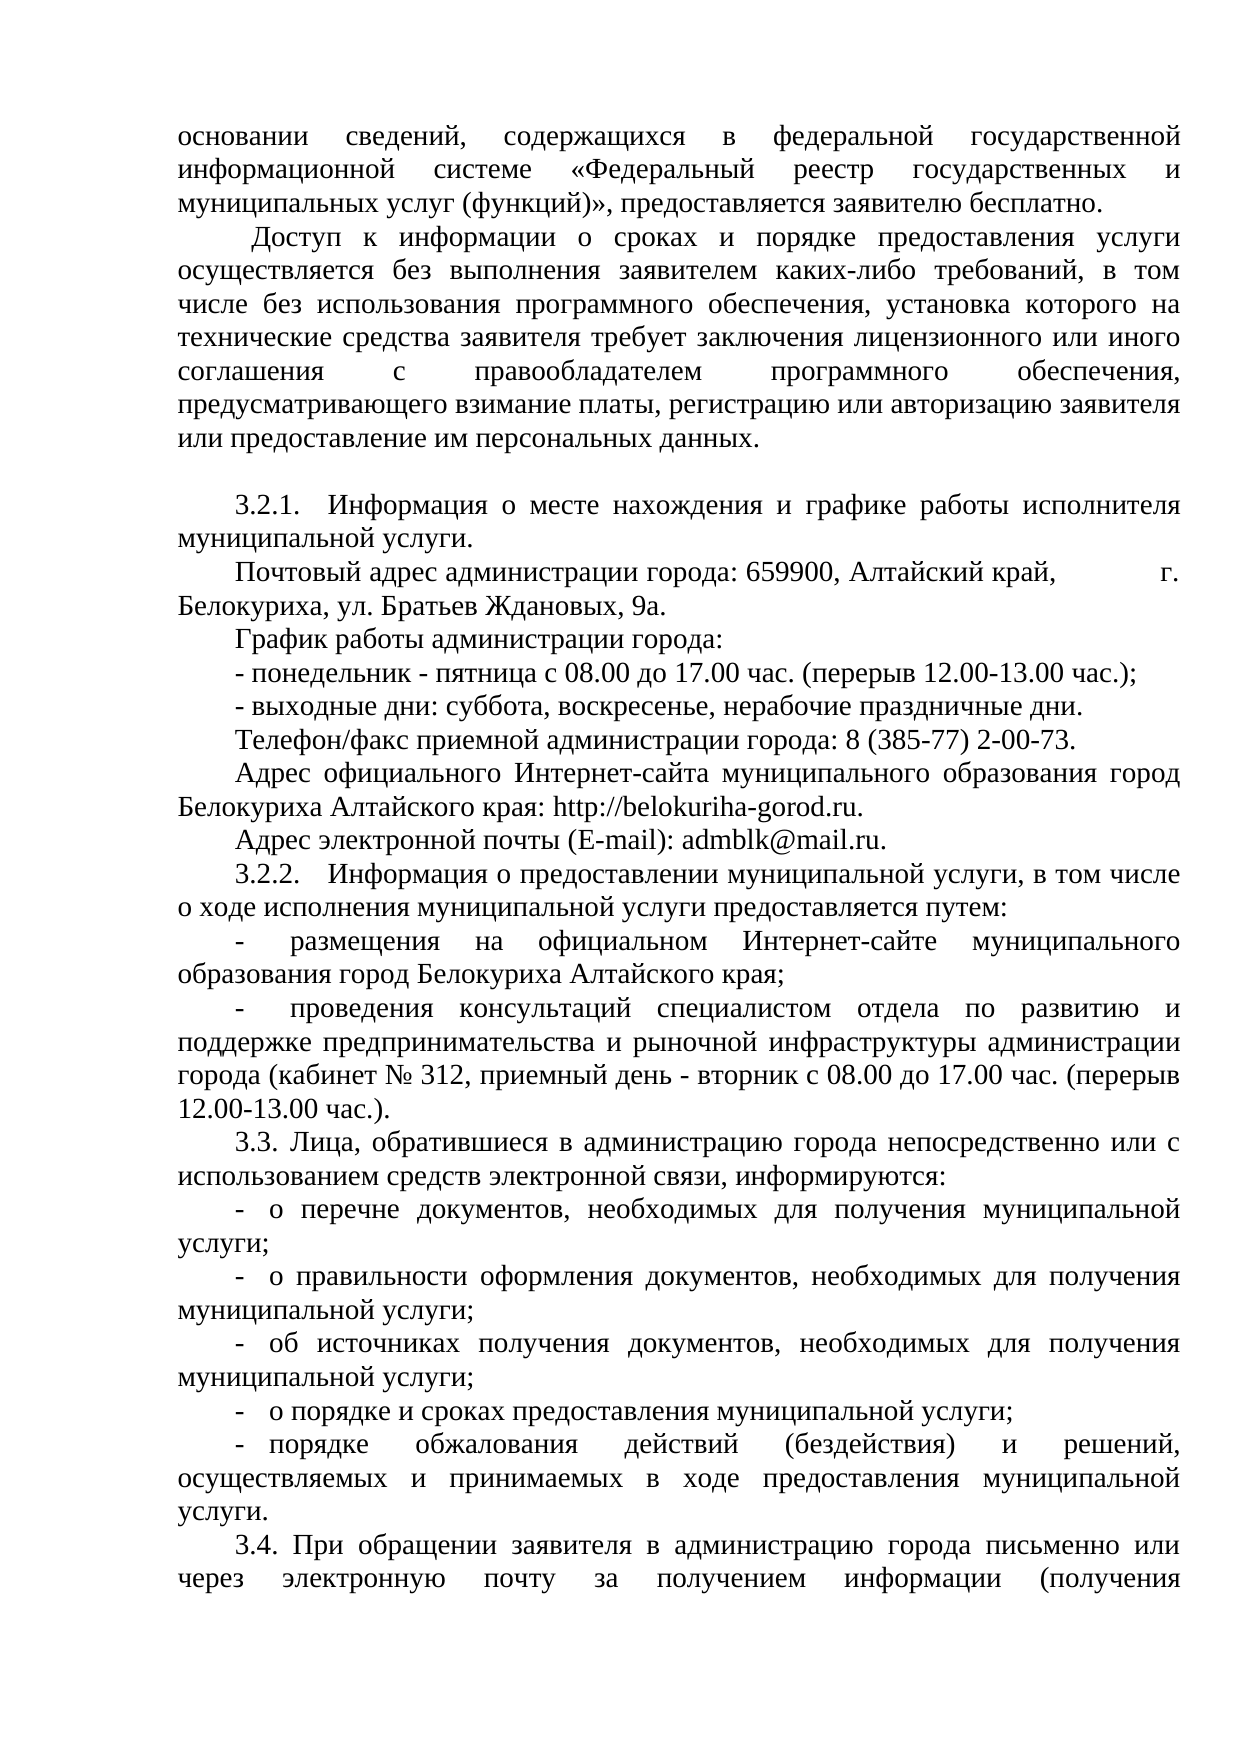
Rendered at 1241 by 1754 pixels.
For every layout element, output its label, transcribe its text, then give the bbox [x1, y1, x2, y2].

text 3.2.1. Информация о месте нахождения и графике работы исполнителя муниципальной услуги. [177, 487, 1181, 554]
text - проведения консультаций специалистом отдела по развитию и поддержке предпринимательства и рыночной инфраструктуры администрации города (кабинет № 312, приемный день - вторник с 08.00 до 17.00 час. (перерыв 12.00-13.00 час.). [177, 990, 1181, 1124]
text Адрес электронной почты (E-mail): admblk@mail.ru. [177, 822, 1181, 856]
text Доступ к информации о сроках и порядке предоставления услуги осуществляется без выполнения заявителем каких-либо требований, в том числе без использования программного обеспечения, установка которого на технические средства заявителя требует заключения лицензионного или иного соглашения с правообладателем программного обеспечения, предусматривающего взимание платы, регистрацию или авторизацию заявителя или предоставление им персональных данных. [177, 219, 1181, 453]
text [177, 1527, 1181, 1594]
text - выходные дни: суббота, воскресенье, нерабочие праздничные дни. [177, 688, 1181, 722]
text - об источниках получения документов, необходимых для получения муниципальной услуги; [177, 1326, 1181, 1393]
text Телефон/факс приемной администрации города: 8 (385-77) 2-00-73. [177, 722, 1181, 755]
text График работы администрации города: [177, 621, 1181, 655]
text - о перечне документов, необходимых для получения муниципальной услуги; [177, 1191, 1181, 1258]
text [177, 118, 1181, 219]
text - размещения на официальном Интернет-сайте муниципального образования город Белокуриха Алтайского края; [177, 923, 1181, 990]
text - о порядке и сроках предоставления муниципальной услуги; [177, 1393, 1181, 1426]
text - понедельник - пятница с 08.00 до 17.00 час. (перерыв 12.00-13.00 час.); [177, 655, 1181, 688]
text 3.3. Лица, обратившиеся в администрацию города непосредственно или с использованием средств электронной связи, информируются: [177, 1124, 1181, 1191]
text Почтовый адрес администрации города: 659900, Алтайский край, г. Белокуриха, ул. Братьев Ждановых, 9а. [177, 554, 1181, 621]
text - порядке обжалования действий (бездействия) и решений, осуществляемых и принимаемых в ходе предоставления муниципальной услуги. [177, 1426, 1181, 1527]
text Адрес официального Интернет-сайта муниципального образования город Белокуриха Алтайского края: http://belokuriha-gorod.ru. [177, 755, 1181, 822]
text 3.2.2. Информация о предоставлении муниципальной услуги, в том числе о ходе исполнения муниципальной услуги предоставляется путем: [177, 856, 1181, 923]
text - о правильности оформления документов, необходимых для получения муниципальной услуги; [177, 1258, 1181, 1326]
